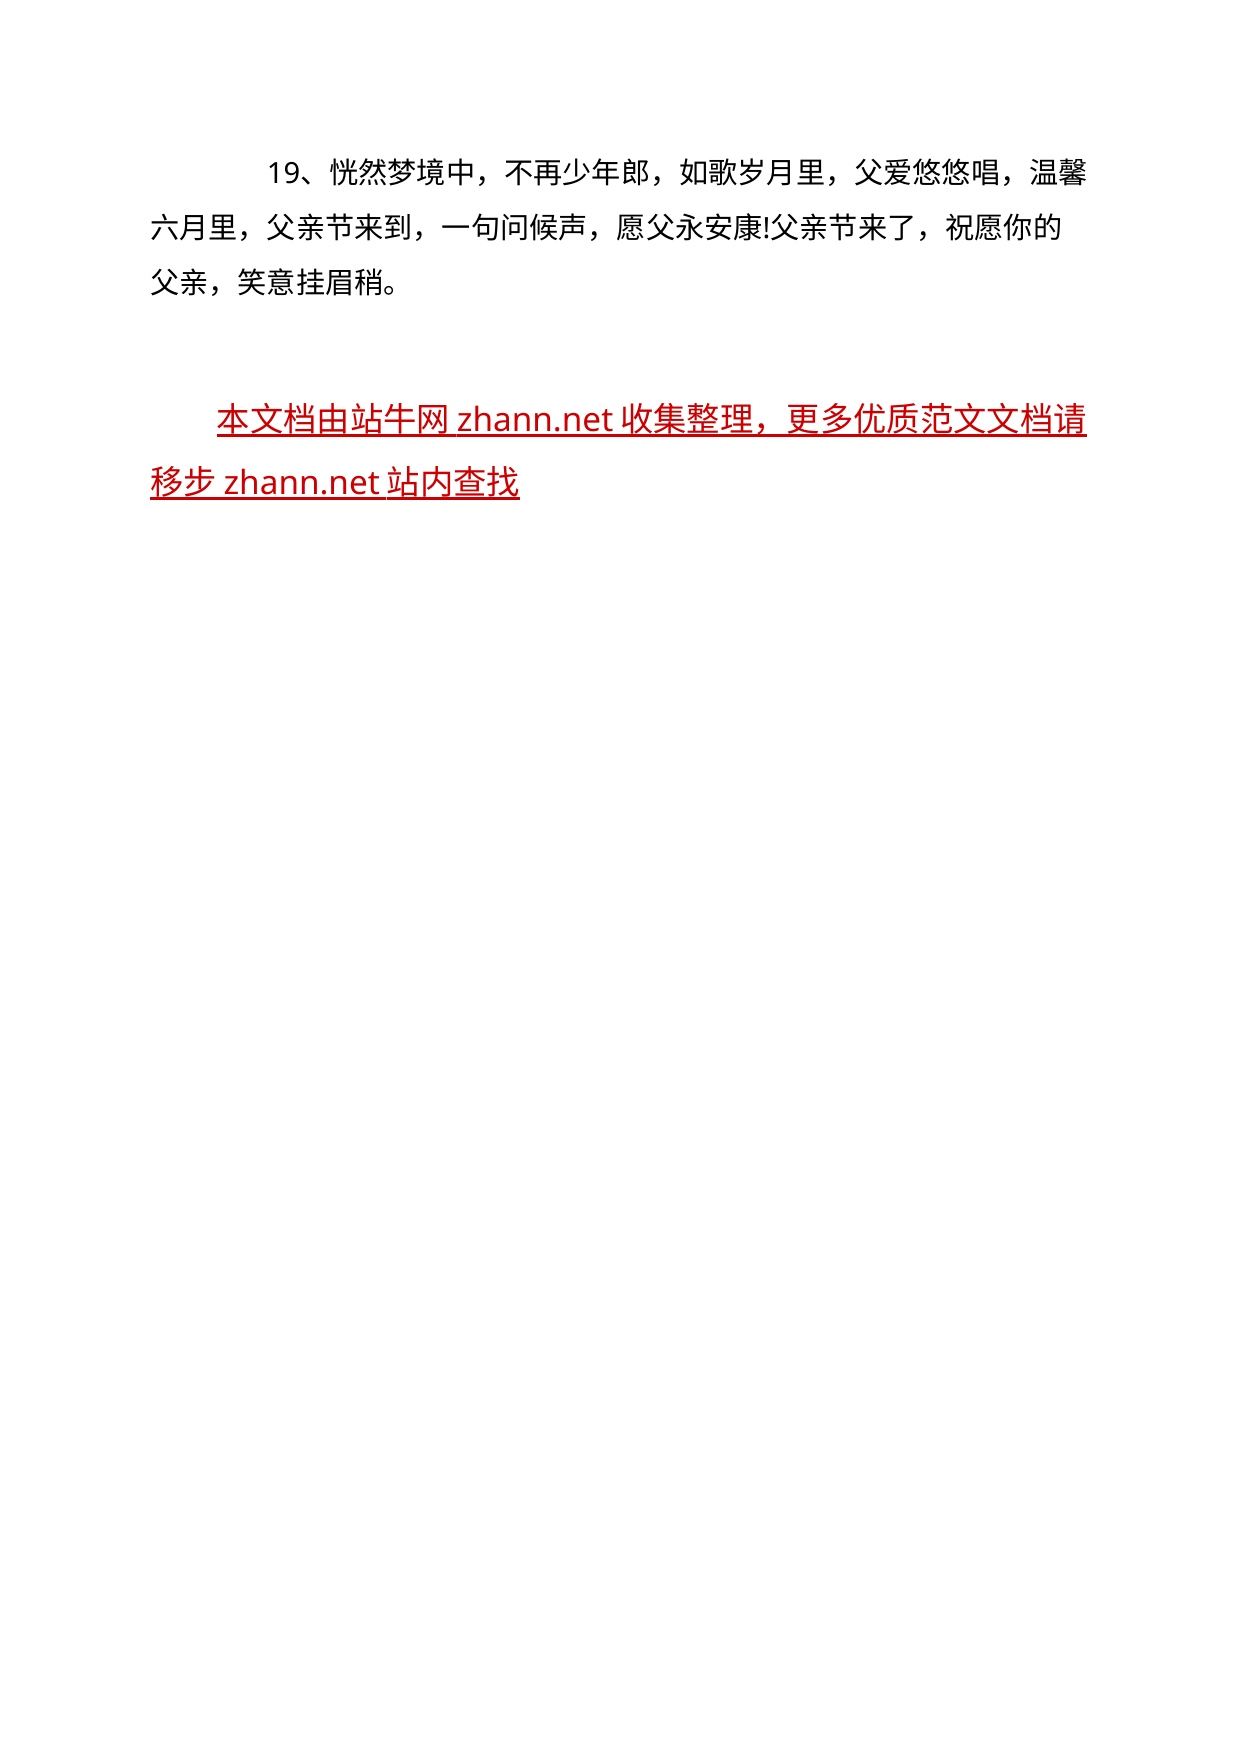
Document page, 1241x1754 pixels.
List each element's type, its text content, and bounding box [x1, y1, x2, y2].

text 本文档由站牛网zhann.net收集整理，更多优质范文文档请移步zhann.net站内查找 [150, 393, 1090, 504]
text 19、恍然梦境中，不再少年郎，如歌岁月里，父爱悠悠唱，温馨六月里，父亲节来到，一句问候声，愿父永安康!父亲节来了，祝愿你的父亲，笑意挂眉稍。 [150, 150, 1090, 302]
